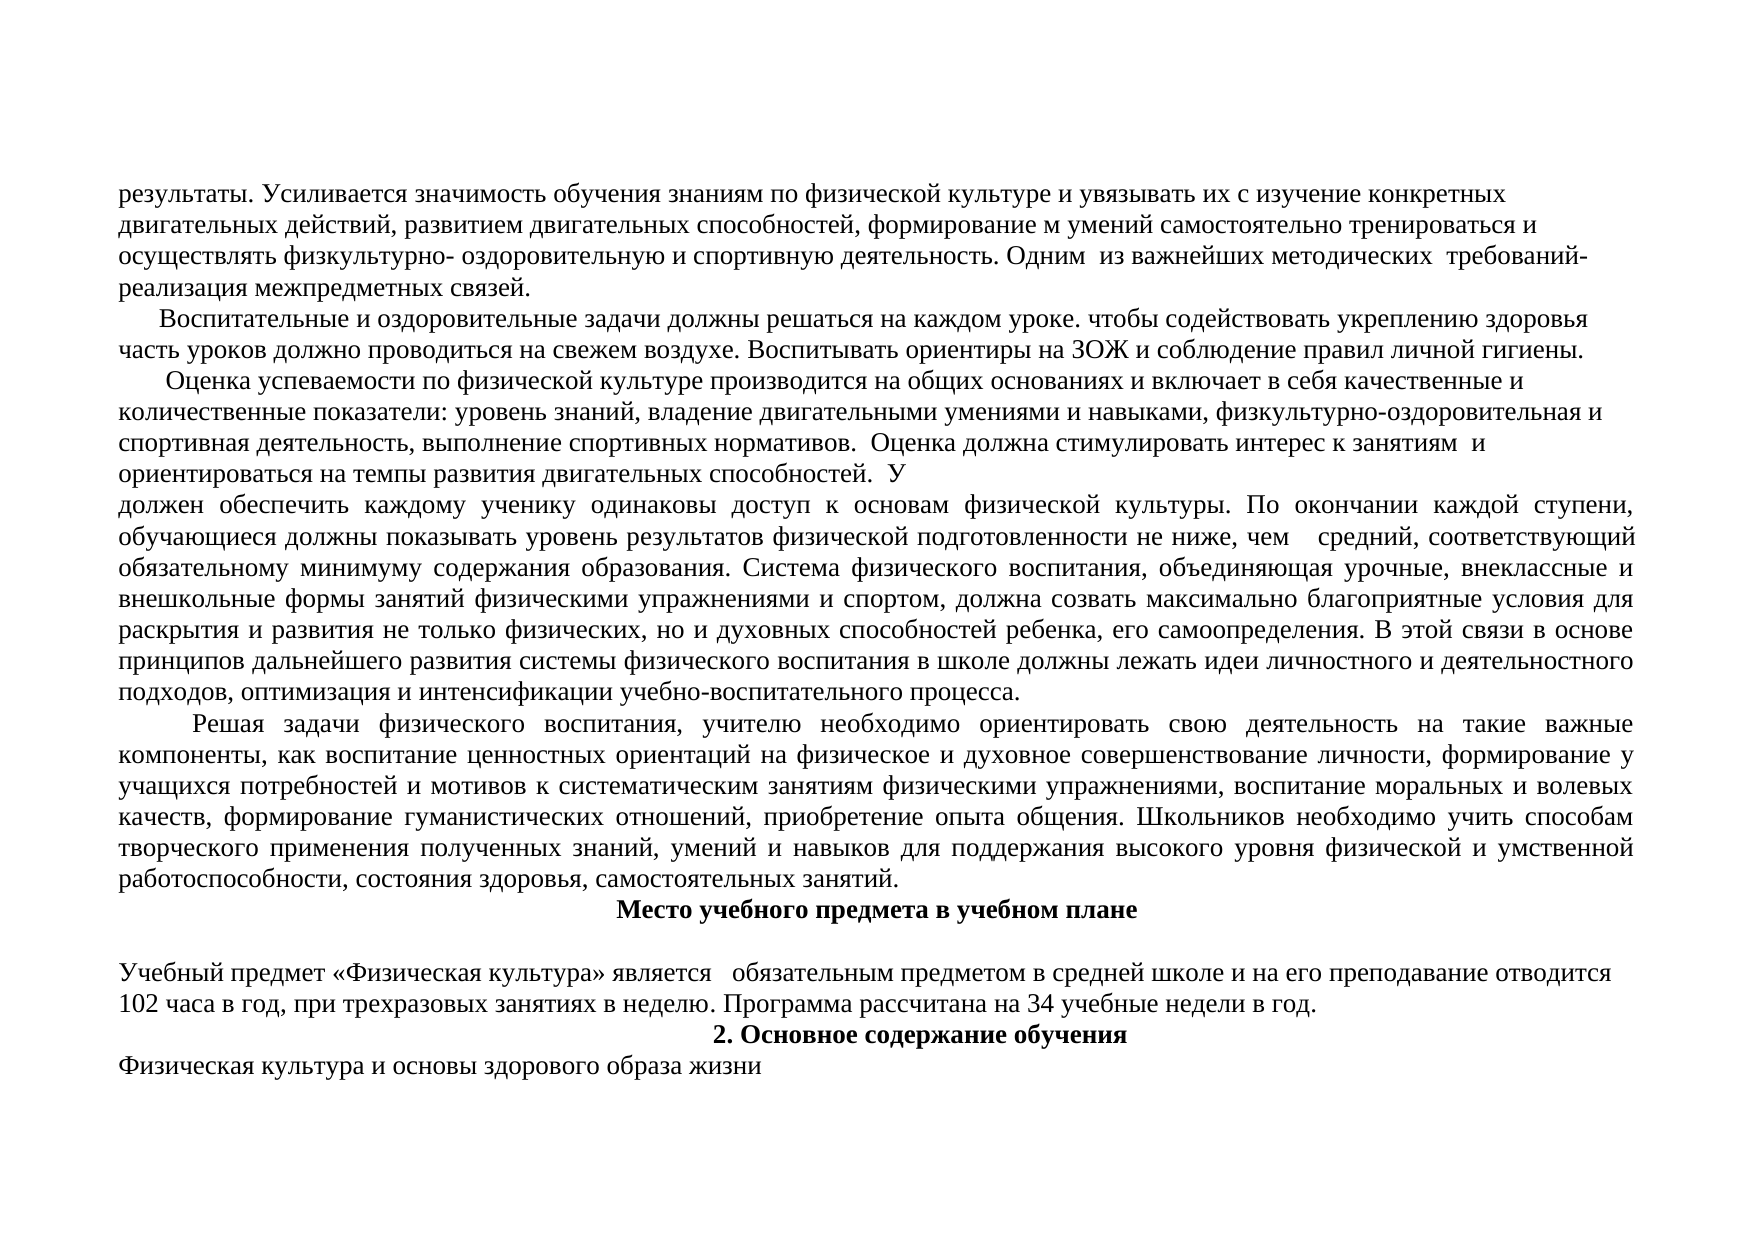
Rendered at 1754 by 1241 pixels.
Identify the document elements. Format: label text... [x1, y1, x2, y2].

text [118, 177, 1636, 302]
text Учебный предмет «Физическая культура» является обязательным предметом в средней школе и на его преподавание отводится 102 часа в год, при трехразовых занятиях в неделю. Программа рассчитана на 34 учебные недели в год. [118, 956, 1636, 1018]
text Оценка успеваемости по физической культуре производится на общих основаниях и включает в себя качественные и количественные показатели: уровень знаний, владение двигательными умениями и навыками, физкультурно-оздоровительная и спортивная деятельность, выполнение спортивных нормативов. Оценка должна стимулировать интерес к занятиям и ориентироваться на темпы развития двигательных способностей. У [118, 364, 1636, 489]
text Воспитательные и оздоровительные задачи должны решаться на каждом уроке. чтобы содействовать укреплению здоровья часть уроков должно проводиться на свежем воздухе. Воспитывать ориентиры на ЗОЖ и соблюдение правил личной гигиены. [118, 302, 1636, 364]
text Место учебного предмета в учебном плане [118, 893, 1636, 925]
text Решая задачи физического воспитания, учителю необходимо ориентировать свою деятельность на такие важные компоненты, как воспитание ценностных ориентаций на физическое и духовное совершенствование личности, формирование у учащихся потребностей и мотивов к систематическим занятиям физическими упражнениями, воспитание моральных и волевых качеств, формирование гуманистических отношений, приобретение опыта общения. Школьников необходимо учить способам творческого применения полученных знаний, умений и навыков для поддержания высокого уровня физической и умственной работоспособности, состояния здоровья, самостоятельных занятий. [118, 707, 1636, 893]
text должен обеспечить каждому ученику одинаковы доступ к основам физической культуры. По окончании каждой ступени, обучающиеся должны показывать уровень результатов физической подготовленности не ниже, чем средний, соответствующий обязательному минимуму содержания образования. Система физического воспитания, объединяющая урочные, внеклассные и внешкольные формы занятий физическими упражнениями и спортом, должна созвать максимально благоприятные условия для раскрытия и развития не только физических, но и духовных способностей ребенка, его самоопределения. В этой связи в основе принципов дальнейшего развития системы физического воспитания в школе должны лежать идеи личностного и деятельностного подходов, оптимизация и интенсификации учебно-воспитательного процесса. [118, 489, 1636, 707]
text Физическая культура и основы здорового образа жизни [118, 1049, 1636, 1080]
text 2. Основное содержание обучения [118, 1018, 1636, 1049]
